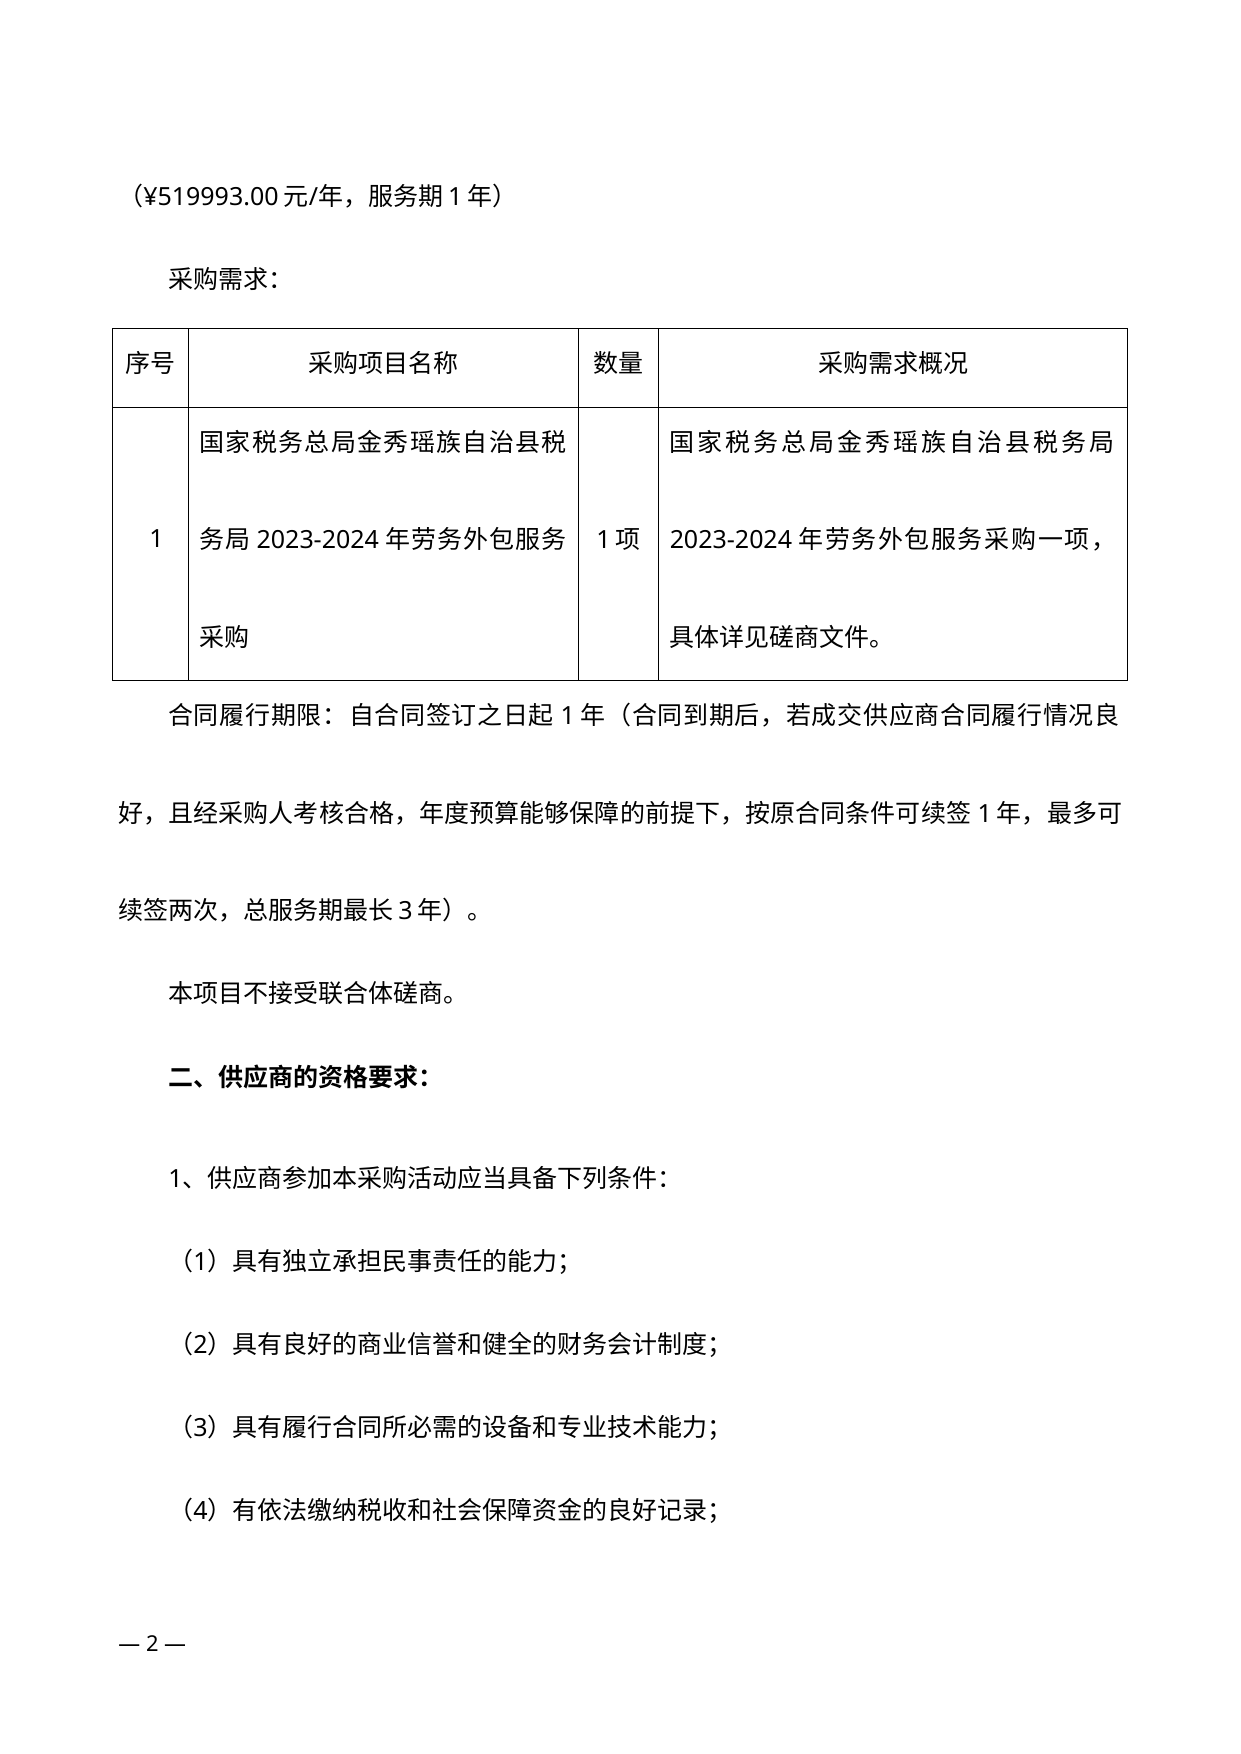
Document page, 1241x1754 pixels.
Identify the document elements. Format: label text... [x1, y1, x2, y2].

text 本项目不接受联合体磋商。 [118, 959, 1122, 1024]
text （3）具有履行合同所必需的设备和专业技术能力； [118, 1393, 1122, 1458]
text （4）有依法缴纳税收和社会保障资金的良好记录； [118, 1476, 1122, 1541]
table_header 数量 [579, 329, 658, 407]
table_cell 1 [113, 408, 188, 680]
table_header 序号 [113, 329, 188, 407]
text 1、供应商参加本采购活动应当具备下列条件： [118, 1144, 1122, 1209]
text （2）具有良好的商业信誉和健全的财务会计制度； [118, 1310, 1122, 1375]
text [118, 162, 1122, 227]
table_cell 国家税务总局金秀瑶族自治县税务局2023-2024年劳务外包服务采购一项，具体详见磋商文件。 [659, 408, 1127, 680]
table_header 采购需求概况 [659, 329, 1127, 407]
text 二、供应商的资格要求： [118, 1043, 1122, 1108]
text 合同履行期限：自合同签订之日起1年（合同到期后，若成交供应商合同履行情况良好，且经采购人考核合格，年度预算能够保障的前提下，按原合同条件可续签1年，最多可续签两次，总服务期最长3年）。 [118, 681, 1122, 941]
table_header 采购项目名称 [189, 329, 578, 407]
table_cell 国家税务总局金秀瑶族自治县税务局2023-2024年劳务外包服务采购 [189, 408, 578, 680]
table_cell 1项 [579, 408, 658, 680]
text 采购需求： [118, 245, 1122, 310]
text （1）具有独立承担民事责任的能力； [118, 1227, 1122, 1292]
